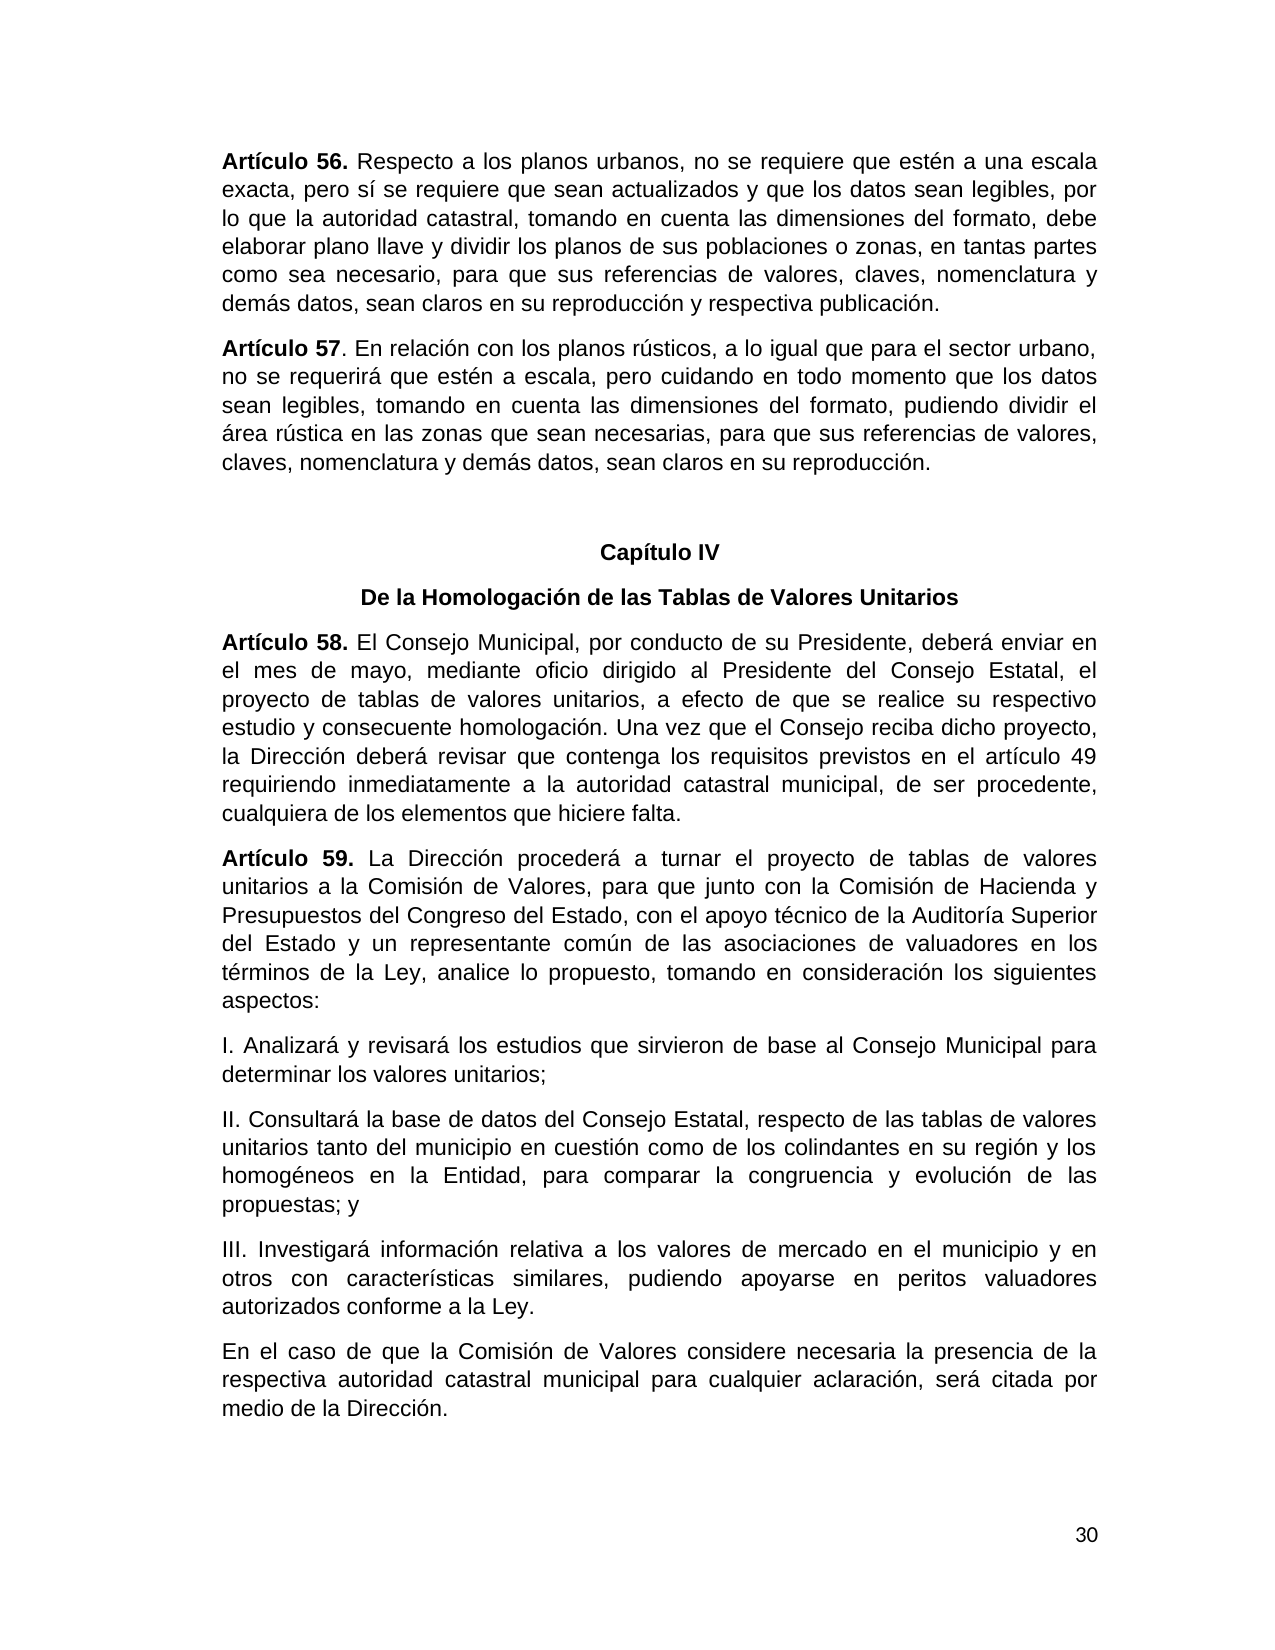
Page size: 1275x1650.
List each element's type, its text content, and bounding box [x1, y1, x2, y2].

text Artículo 59. La Dirección procederá a turnar el proyecto de tablas de valores unitarios a la Comisión de Valores, para que junto con la Comisión de Hacienda y Presupuestos del Congreso del Estado, con el apoyo técnico de la Auditoría Superior del Estado y un representante común de las asociaciones de valuadores en los términos de la Ley, analice lo propuesto, tomando en consideración los siguientes aspectos: [222, 845, 1098, 1013]
text Artículo 56. Respecto a los planos urbanos, no se requiere que estén a una escala exacta, pero sí se requiere que sean actualizados y que los datos sean legibles, por lo que la autoridad catastral, tomando en cuenta las dimensiones del formato, debe elaborar plano llave y dividir los planos de sus poblaciones o zonas, en tantas partes como sea necesario, para que sus referencias de valores, claves, nomenclatura y demás datos, sean claros en su reproducción y respectiva publicación. [222, 148, 1098, 316]
text I. Analizará y revisará los estudios que sirvieron de base al Consejo Municipal para determinar los valores unitarios; [222, 1032, 1098, 1087]
text III. Investigará información relativa a los valores de mercado en el municipio y en otros con características similares, pudiendo apoyarse en peritos valuadores autorizados conforme a la Ley. [222, 1236, 1098, 1319]
text En el caso de que la Comisión de Valores considere necesaria la presencia de la respectiva autoridad catastral municipal para cualquier aclaración, será citada por medio de la Dirección. [222, 1338, 1098, 1421]
text Artículo 57. En relación con los planos rústicos, a lo igual que para el sector urbano, no se requerirá que estén a escala, pero cuidando en todo momento que los datos sean legibles, tomando en cuenta las dimensiones del formato, pudiendo dividir el área rústica en las zonas que sean necesarias, para que sus referencias de valores, claves, nomenclatura y demás datos, sean claros en su reproducción. [222, 335, 1098, 475]
text De la Homologación de las Tablas de Valores Unitarios [222, 584, 1098, 610]
text Artículo 58. El Consejo Municipal, por conducto de su Presidente, deberá enviar en el mes de mayo, mediante oficio dirigido al Presidente del Consejo Estatal, el proyecto de tablas de valores unitarios, a efecto de que se realice su respectivo estudio y consecuente homologación. Una vez que el Consejo reciba dicho proyecto, la Dirección deberá revisar que contenga los requisitos previstos en el artículo 49 requiriendo inmediatamente a la autoridad catastral municipal, de ser procedente, cualquiera de los elementos que hiciere falta. [222, 629, 1098, 826]
text Capítulo IV [222, 539, 1098, 565]
text II. Consultará la base de datos del Consejo Estatal, respecto de las tablas de valores unitarios tanto del municipio en cuestión como de los colindantes en su región y los homogéneos en la Entidad, para comparar la congruencia y evolución de las propuestas; y [222, 1106, 1098, 1217]
